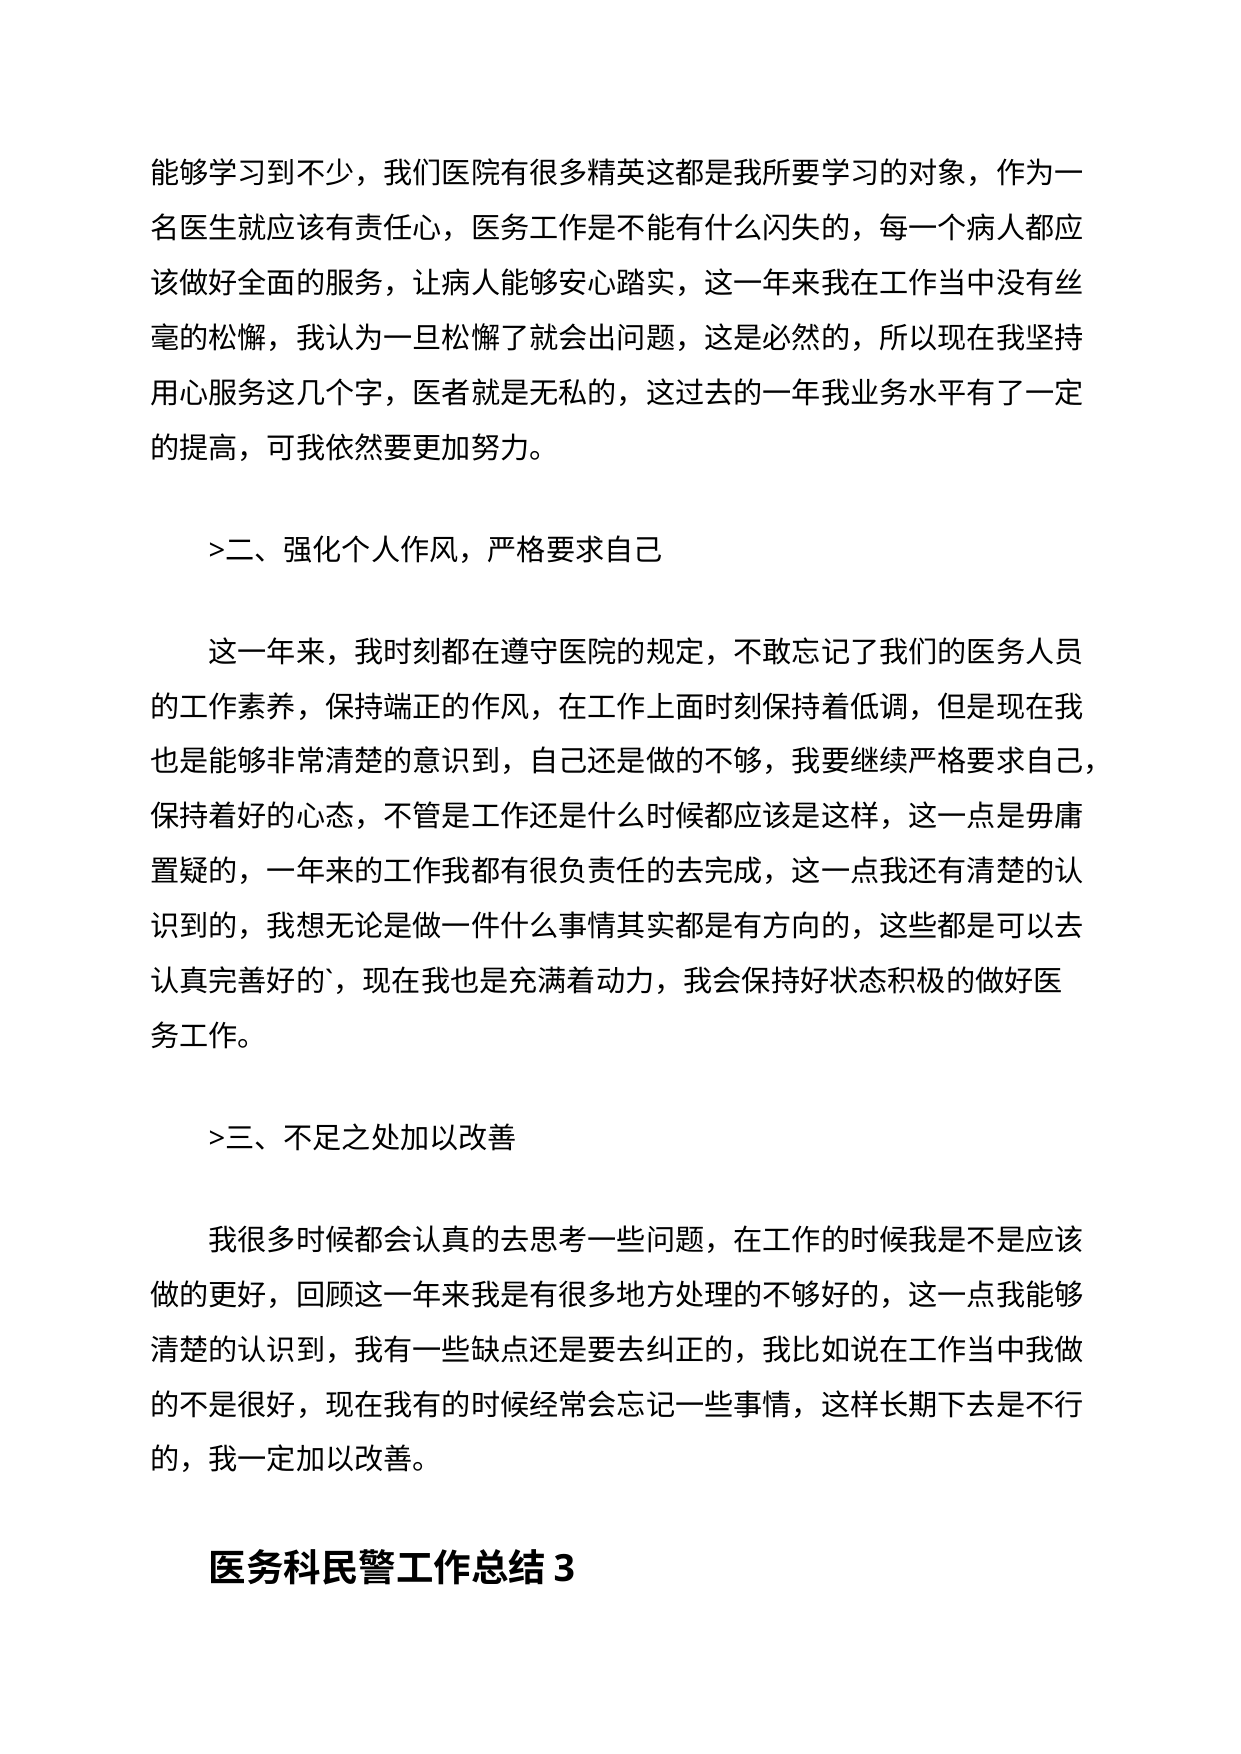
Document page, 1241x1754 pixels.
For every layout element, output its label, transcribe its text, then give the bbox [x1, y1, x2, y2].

text 我很多时候都会认真的去思考一些问题，在工作的时候我是不是应该做的更好，回顾这一年来我是有很多地方处理的不够好的，这一点我能够清楚的认识到，我有一些缺点还是要去纠正的，我比如说在工作当中我做的不是很好，现在我有的时候经常会忘记一些事情，这样长期下去是不行的，我一定加以改善。 [150, 1216, 1090, 1478]
text >三、不足之处加以改善 [150, 1114, 1090, 1157]
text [150, 150, 1090, 467]
text 这一年来，我时刻都在遵守医院的规定，不敢忘记了我们的医务人员的工作素养，保持端正的作风，在工作上面时刻保持着低调，但是现在我也是能够非常清楚的意识到，自己还是做的不够，我要继续严格要求自己，保持着好的心态，不管是工作还是什么时候都应该是这样，这一点是毋庸置疑的，一年来的工作我都有很负责任的去完成，这一点我还有清楚的认识到的，我想无论是做一件什么事情其实都是有方向的，这些都是可以去认真完善好的`，现在我也是充满着动力，我会保持好状态积极的做好医务工作。 [150, 628, 1090, 1055]
text >二、强化个人作风，严格要求自己 [150, 526, 1090, 569]
text 医务科民警工作总结3 [150, 1538, 1090, 1592]
